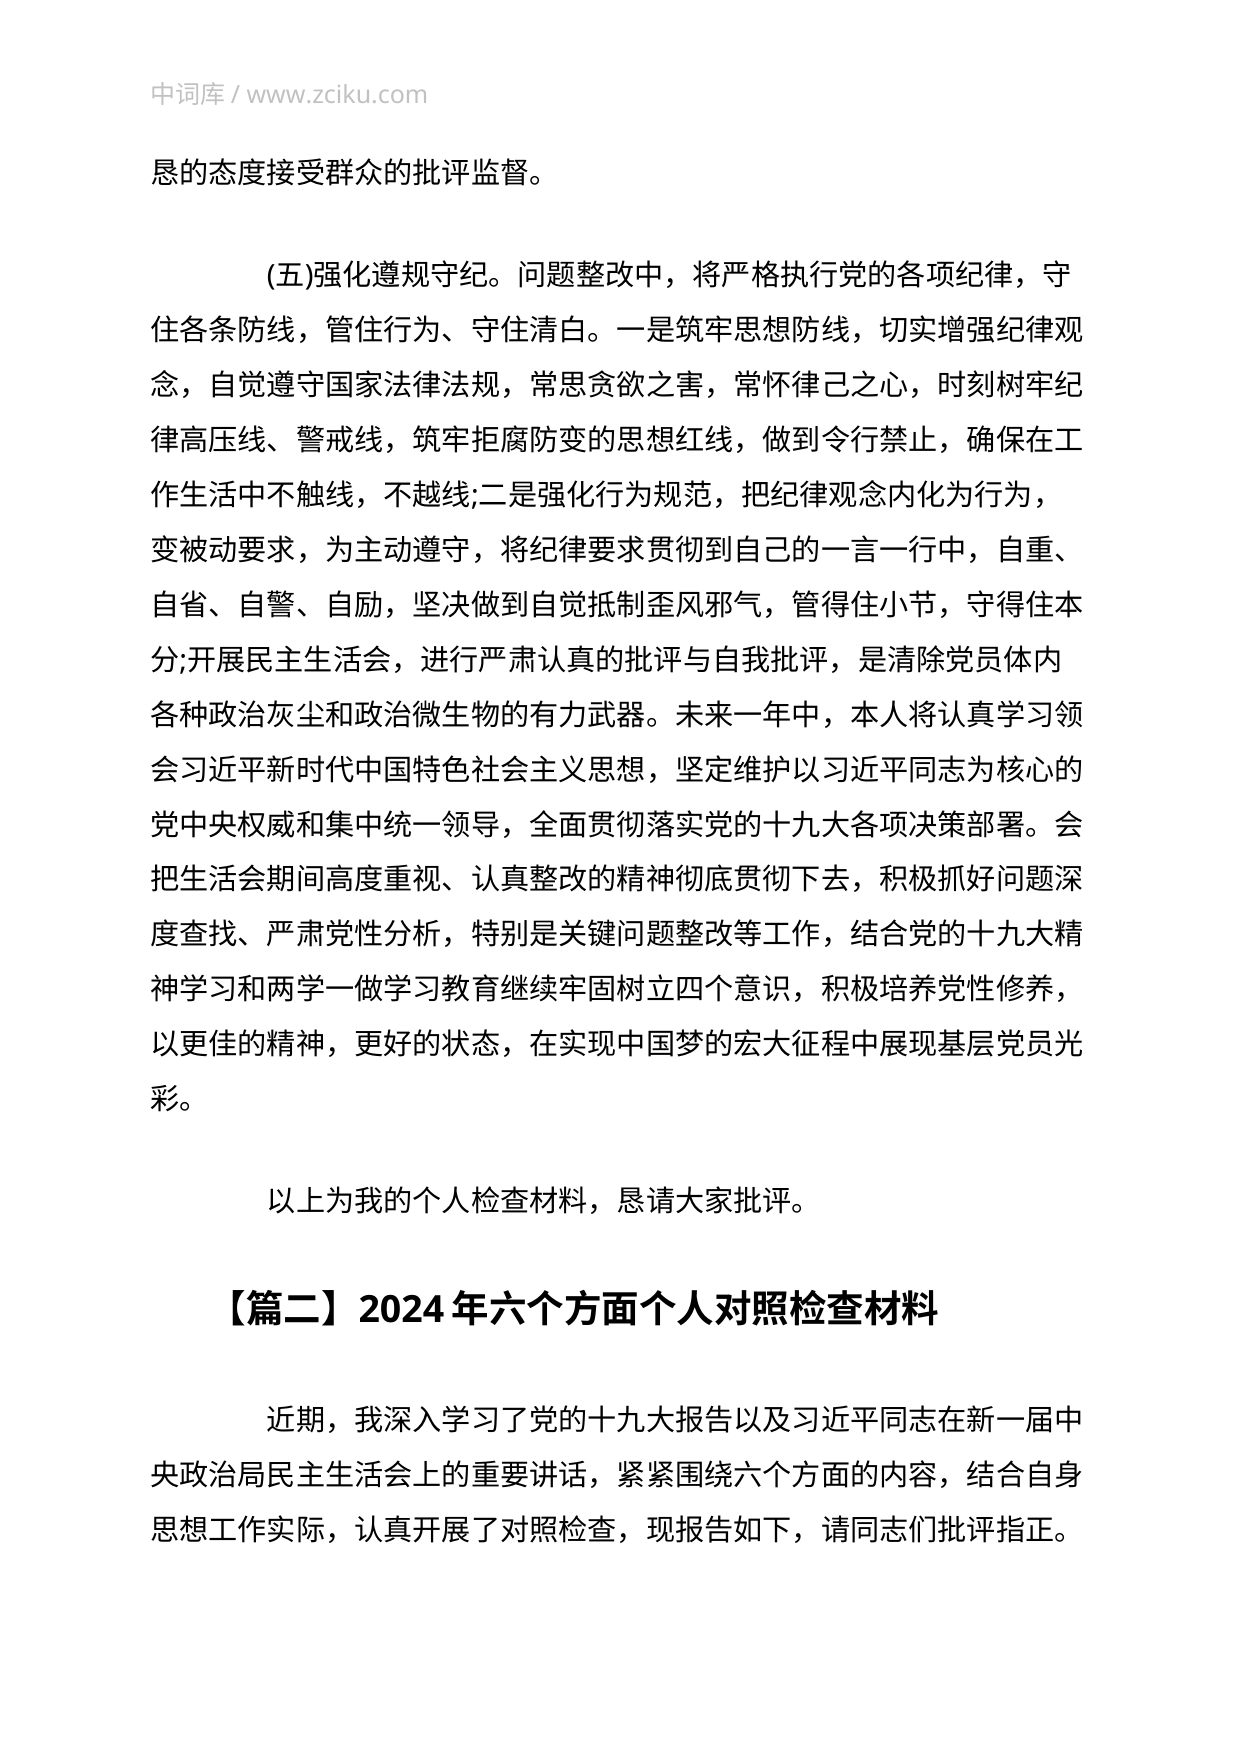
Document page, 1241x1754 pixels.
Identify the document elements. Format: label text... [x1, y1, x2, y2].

text (五)强化遵规守纪。问题整改中，将严格执行党的各项纪律，守住各条防线，管住行为、守住清白。一是筑牢思想防线，切实增强纪律观念，自觉遵守国家法律法规，常思贪欲之害，常怀律己之心，时刻树牢纪律高压线、警戒线，筑牢拒腐防变的思想红线，做到令行禁止，确保在工作生活中不触线，不越线;二是强化行为规范，把纪律观念内化为行为，变被动要求，为主动遵守，将纪律要求贯彻到自己的一言一行中，自重、自省、自警、自励，坚决做到自觉抵制歪风邪气，管得住小节，守得住本分;开展民主生活会，进行严肃认真的批评与自我批评，是清除党员体内各种政治灰尘和政治微生物的有力武器。未来一年中，本人将认真学习领会习近平新时代中国特色社会主义思想，坚定维护以习近平同志为核心的党中央权威和集中统一领导，全面贯彻落实党的十九大各项决策部署。会把生活会期间高度重视、认真整改的精神彻底贯彻下去，积极抓好问题深度查找、严肃党性分析，特别是关键问题整改等工作，结合党的十九大精神学习和两学一做学习教育继续牢固树立四个意识，积极培养党性修养，以更佳的精神，更好的状态，在实现中国梦的宏大征程中展现基层党员光彩。 [150, 252, 1090, 1118]
text 【篇二】2024年六个方面个人对照检查材料 [150, 1279, 1090, 1333]
text 以上为我的个人检查材料，恳请大家批评。 [150, 1177, 1090, 1219]
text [150, 150, 1090, 192]
text 近期，我深入学习了党的十九大报告以及习近平同志在新一届中央政治局民主生活会上的重要讲话，紧紧围绕六个方面的内容，结合自身思想工作实际，认真开展了对照检查，现报告如下，请同志们批评指正。 [150, 1397, 1090, 1549]
